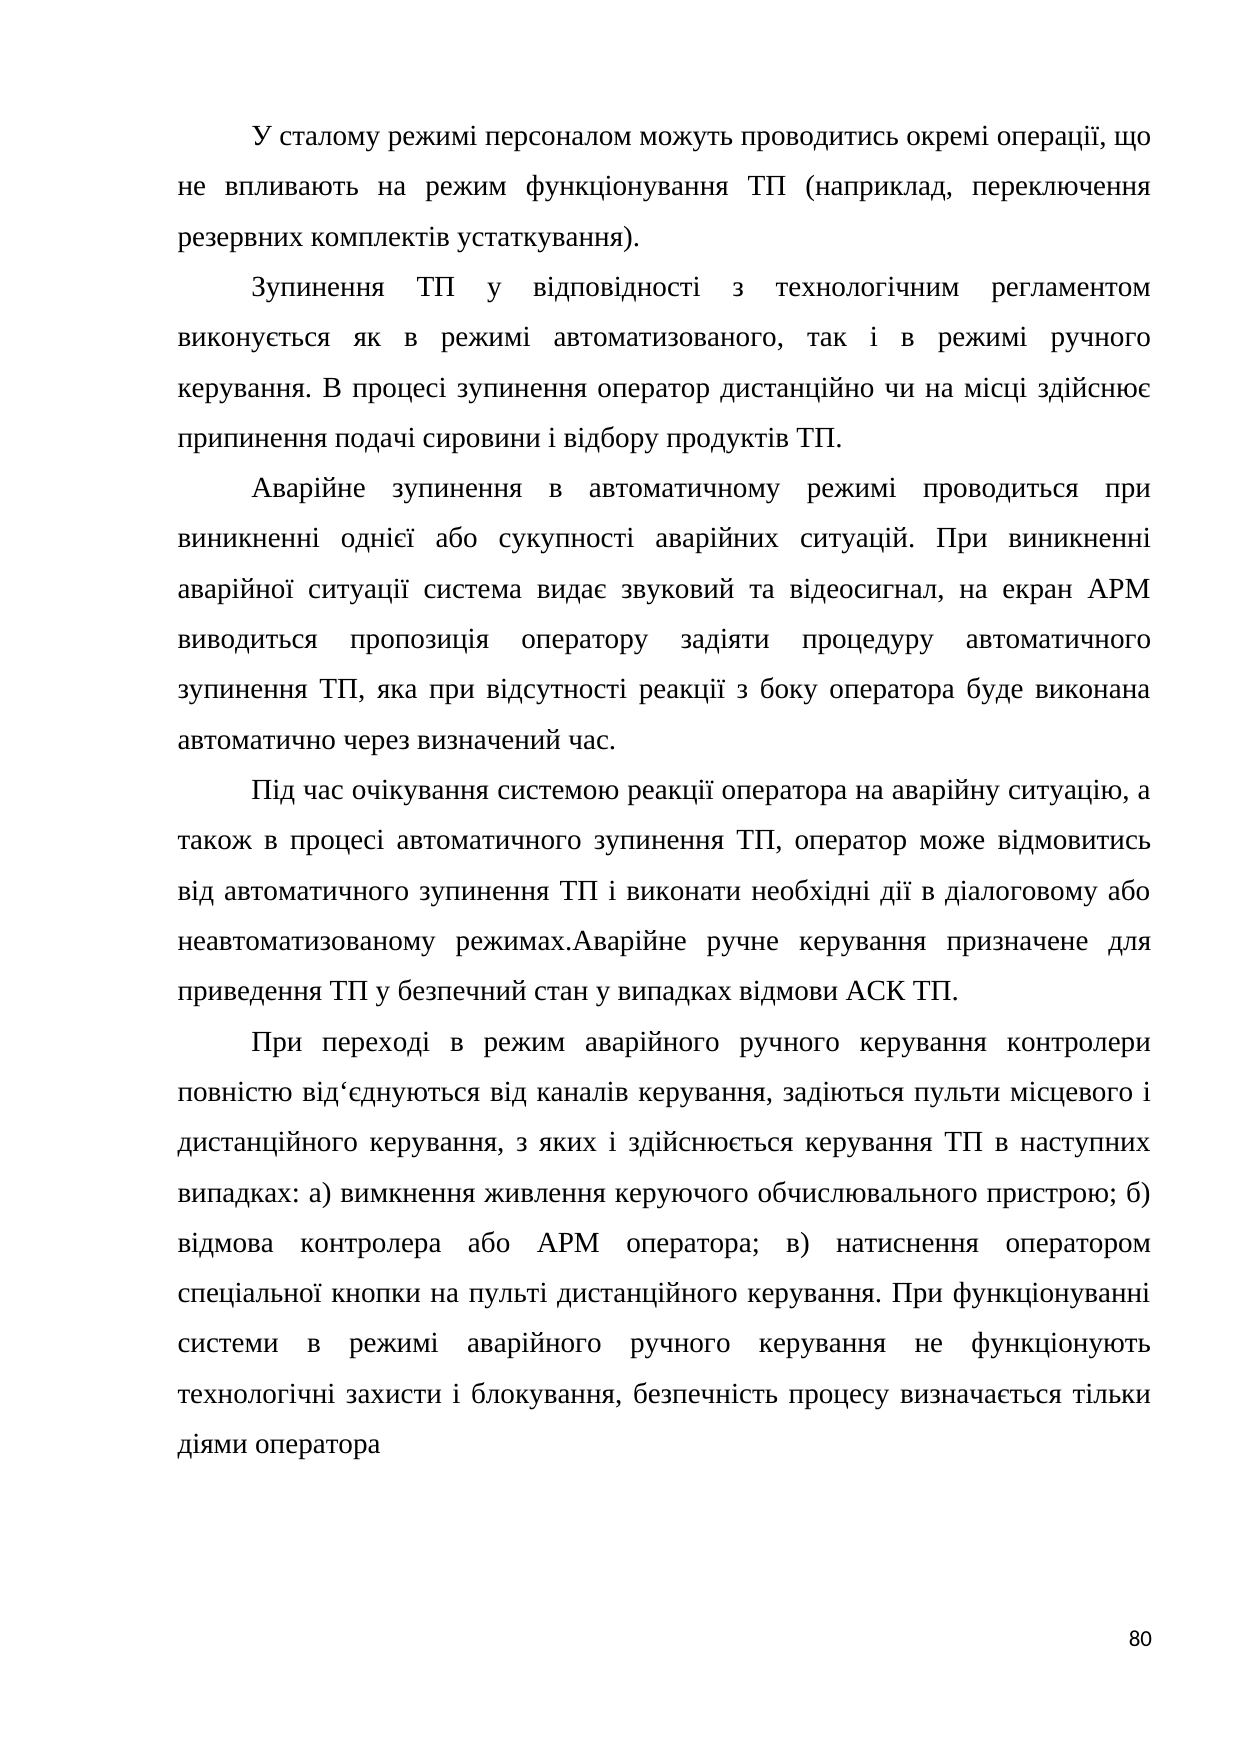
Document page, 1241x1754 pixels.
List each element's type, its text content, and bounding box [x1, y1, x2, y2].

list Аварійне зупинення в автоматичному режимі проводиться при виникненні однієї або сукупності аварійних ситуацій. При виникненні аварійної ситуації система видає звуковий та відеосигнал, на екран АРМ виводиться пропозиція оператору задіяти процедуру автоматичного зупинення ТП, яка при відсутності реакції з боку оператора буде виконана автоматично через визначений час. [177, 470, 1152, 755]
list Зупинення ТП у відповідності з технологічним регламентом виконується як в режимі автоматизованого, так і в режимі ручного керування. В процесі зупинення оператор дистанційно чи на місці здійснює припинення подачі сировини і відбору продуктів ТП. [177, 269, 1152, 453]
list При переході в режим аварійного ручного керування контролери повністю від‘єднуються від каналів керування, задіються пульти місцевого і дистанційного керування, з яких і здійснюється керування ТП в наступних випадках: а) вимкнення живлення керуючого обчислювального пристрою; б) відмова контролера або АРМ оператора; в) натиснення оператором спеціальної кнопки на пульті дистанційного керування. При функціонуванні системи в режимі аварійного ручного керування не функціонують технологічні захисти і блокування, безпечність процесу визначається тільки діями оператора [177, 1024, 1152, 1460]
list Під час очікування системою реакції оператора на аварійну ситуацію, а також в процесі автоматичного зупинення ТП, оператор може відмовитись від автоматичного зупинення ТП і виконати необхідні дії в діалоговому або неавтоматизованому режимах.Аварійне ручне керування призначене для приведення ТП у безпечний стан у випадках відмови АСК ТП. [177, 772, 1152, 1007]
list У сталому режимі персоналом можуть проводитись окремі операції, що не впливають на режим функціонування ТП (наприклад, переключення резервних комплектів устаткування). [177, 118, 1152, 252]
